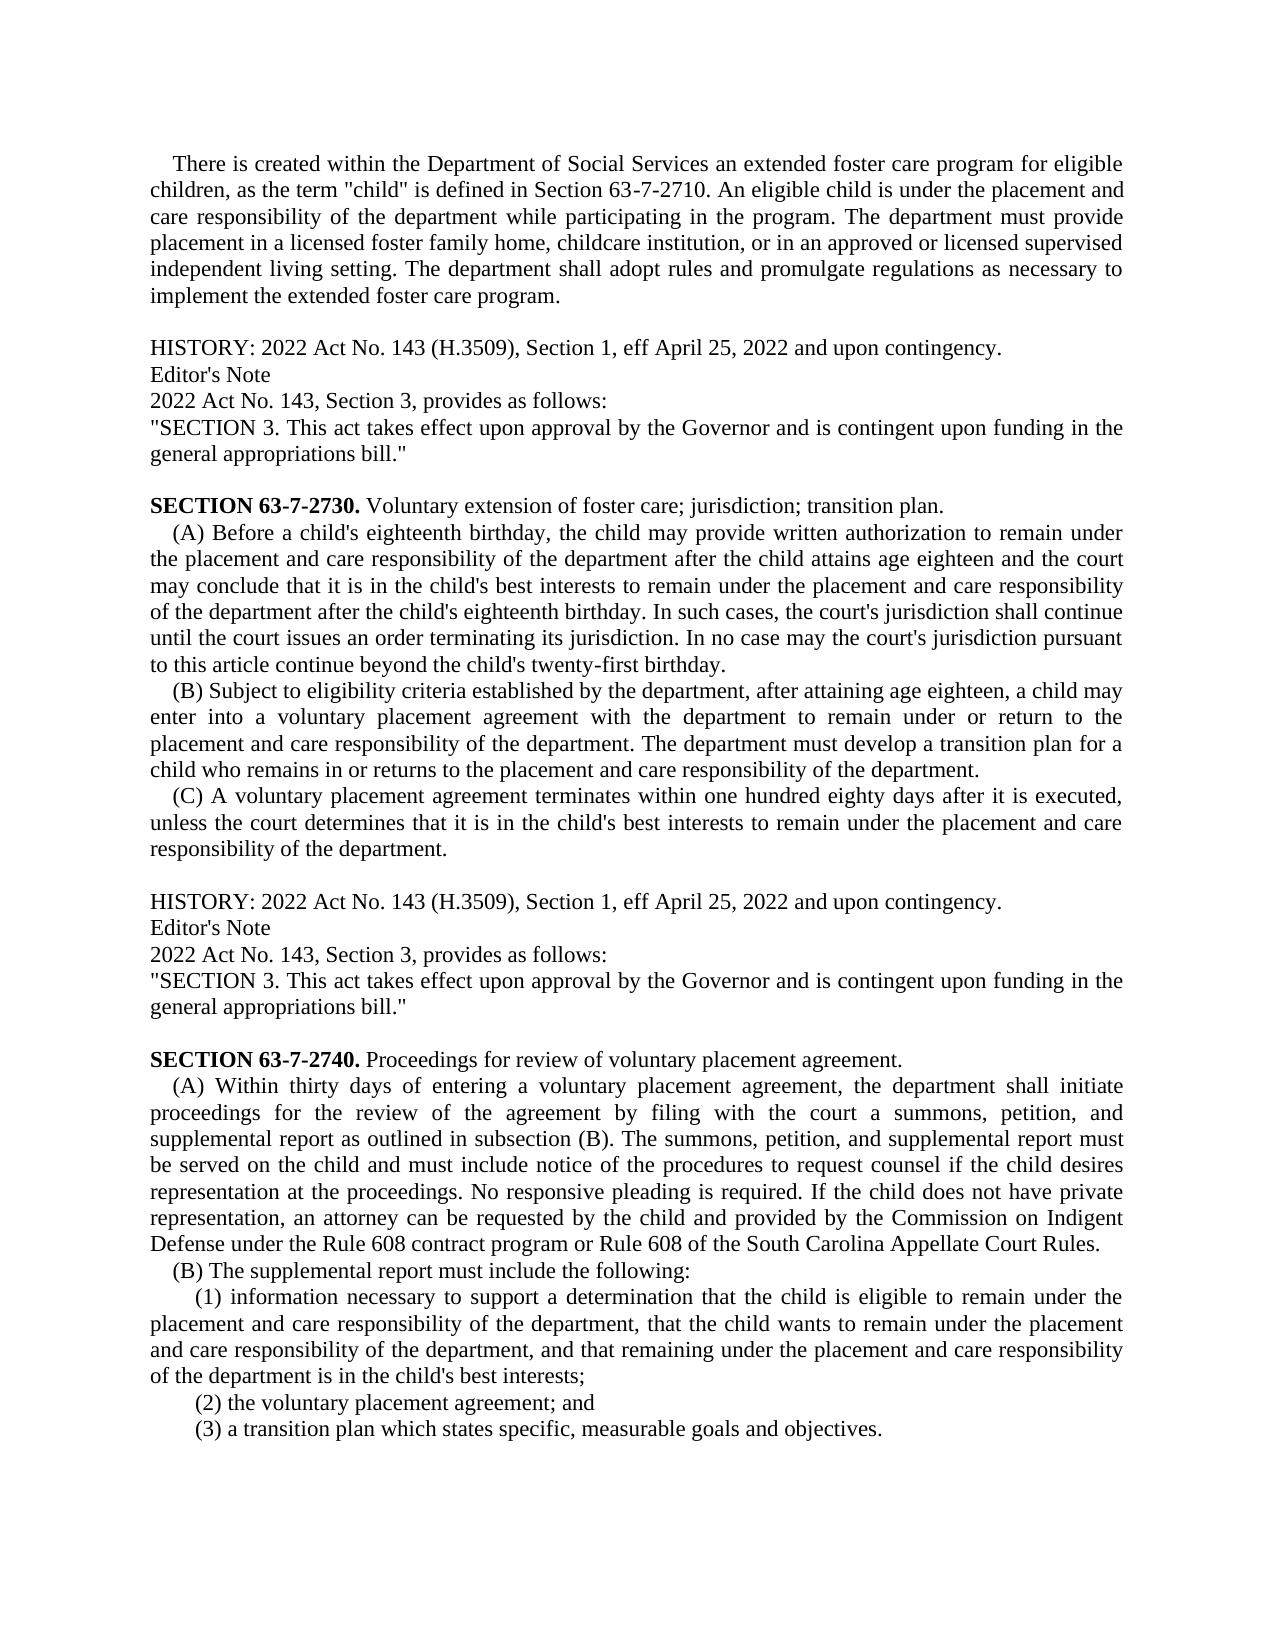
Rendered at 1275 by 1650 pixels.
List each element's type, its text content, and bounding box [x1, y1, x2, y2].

text "SECTION 3. This act takes effect upon approval by the Governor and is contingent upon funding in the general appropriations bill." [150, 967, 1125, 1020]
text "SECTION 3. This act takes effect upon approval by the Governor and is contingent upon funding in the general appropriations bill." [150, 413, 1125, 466]
text (2) the voluntary placement agreement; and [150, 1389, 1125, 1415]
text HISTORY: 2022 Act No. 143 (H.3509), Section 1, eff April 25, 2022 and upon contingency. [150, 888, 1125, 914]
text 2022 Act No. 143, Section 3, provides as follows: [150, 941, 1125, 967]
text (3) a transition plan which states specific, measurable goals and objectives. [150, 1415, 1125, 1441]
text HISTORY: 2022 Act No. 143 (H.3509), Section 1, eff April 25, 2022 and upon contingency. [150, 334, 1125, 361]
text (1) information necessary to support a determination that the child is eligible to remain under the placement and care responsibility of the department, that the child wants to remain under the placement and care responsibility of the department, and that remaining under the placement and care responsibility of the department is in the child's best interests; [150, 1283, 1125, 1389]
text (A) Within thirty days of entering a voluntary placement agreement, the department shall initiate proceedings for the review of the agreement by filing with the court a summons, petition, and supplemental report as outlined in subsection (B). The summons, petition, and supplemental report must be served on the child and must include notice of the procedures to request counsel if the child desires representation at the proceedings. No responsive pleading is required. If the child does not have private representation, an attorney can be requested by the child and provided by the Commission on Indigent Defense under the Rule 608 contract program or Rule 608 of the South Carolina Appellate Court Rules. [150, 1072, 1125, 1257]
text (B) Subject to eligibility criteria established by the department, after attaining age eighteen, a child may enter into a voluntary placement agreement with the department to remain under or return to the placement and care responsibility of the department. The department must develop a transition plan for a child who remains in or returns to the placement and care responsibility of the department. [150, 677, 1125, 782]
text SECTION 63-7-2740. Proceedings for review of voluntary placement agreement. [150, 1046, 1125, 1072]
text (A) Before a child's eighteenth birthday, the child may provide written authorization to remain under the placement and care responsibility of the department after the child attains age eighteen and the court may conclude that it is in the child's best interests to remain under the placement and care responsibility of the department after the child's eighteenth birthday. In such cases, the court's jurisdiction shall continue until the court issues an order terminating its jurisdiction. In no case may the court's jurisdiction pursuant to this article continue beyond the child's twenty-first birthday. [150, 519, 1125, 677]
text There is created within the Department of Social Services an extended foster care program for eligible children, as the term "child" is defined in Section 63-7-2710. An eligible child is under the placement and care responsibility of the department while participating in the program. The department must provide placement in a licensed foster family home, childcare institution, or in an approved or licensed supervised independent living setting. The department shall adopt rules and promulgate regulations as necessary to implement the extended foster care program. [150, 150, 1125, 308]
text (C) A voluntary placement agreement terminates within one hundred eighty days after it is executed, unless the court determines that it is in the child's best interests to remain under the placement and care responsibility of the department. [150, 782, 1125, 862]
text Editor's Note [150, 361, 1125, 387]
text 2022 Act No. 143, Section 3, provides as follows: [150, 387, 1125, 413]
text (B) The supplemental report must include the following: [150, 1257, 1125, 1283]
text Editor's Note [150, 914, 1125, 941]
text SECTION 63-7-2730. Voluntary extension of foster care; jurisdiction; transition plan. [150, 493, 1125, 519]
